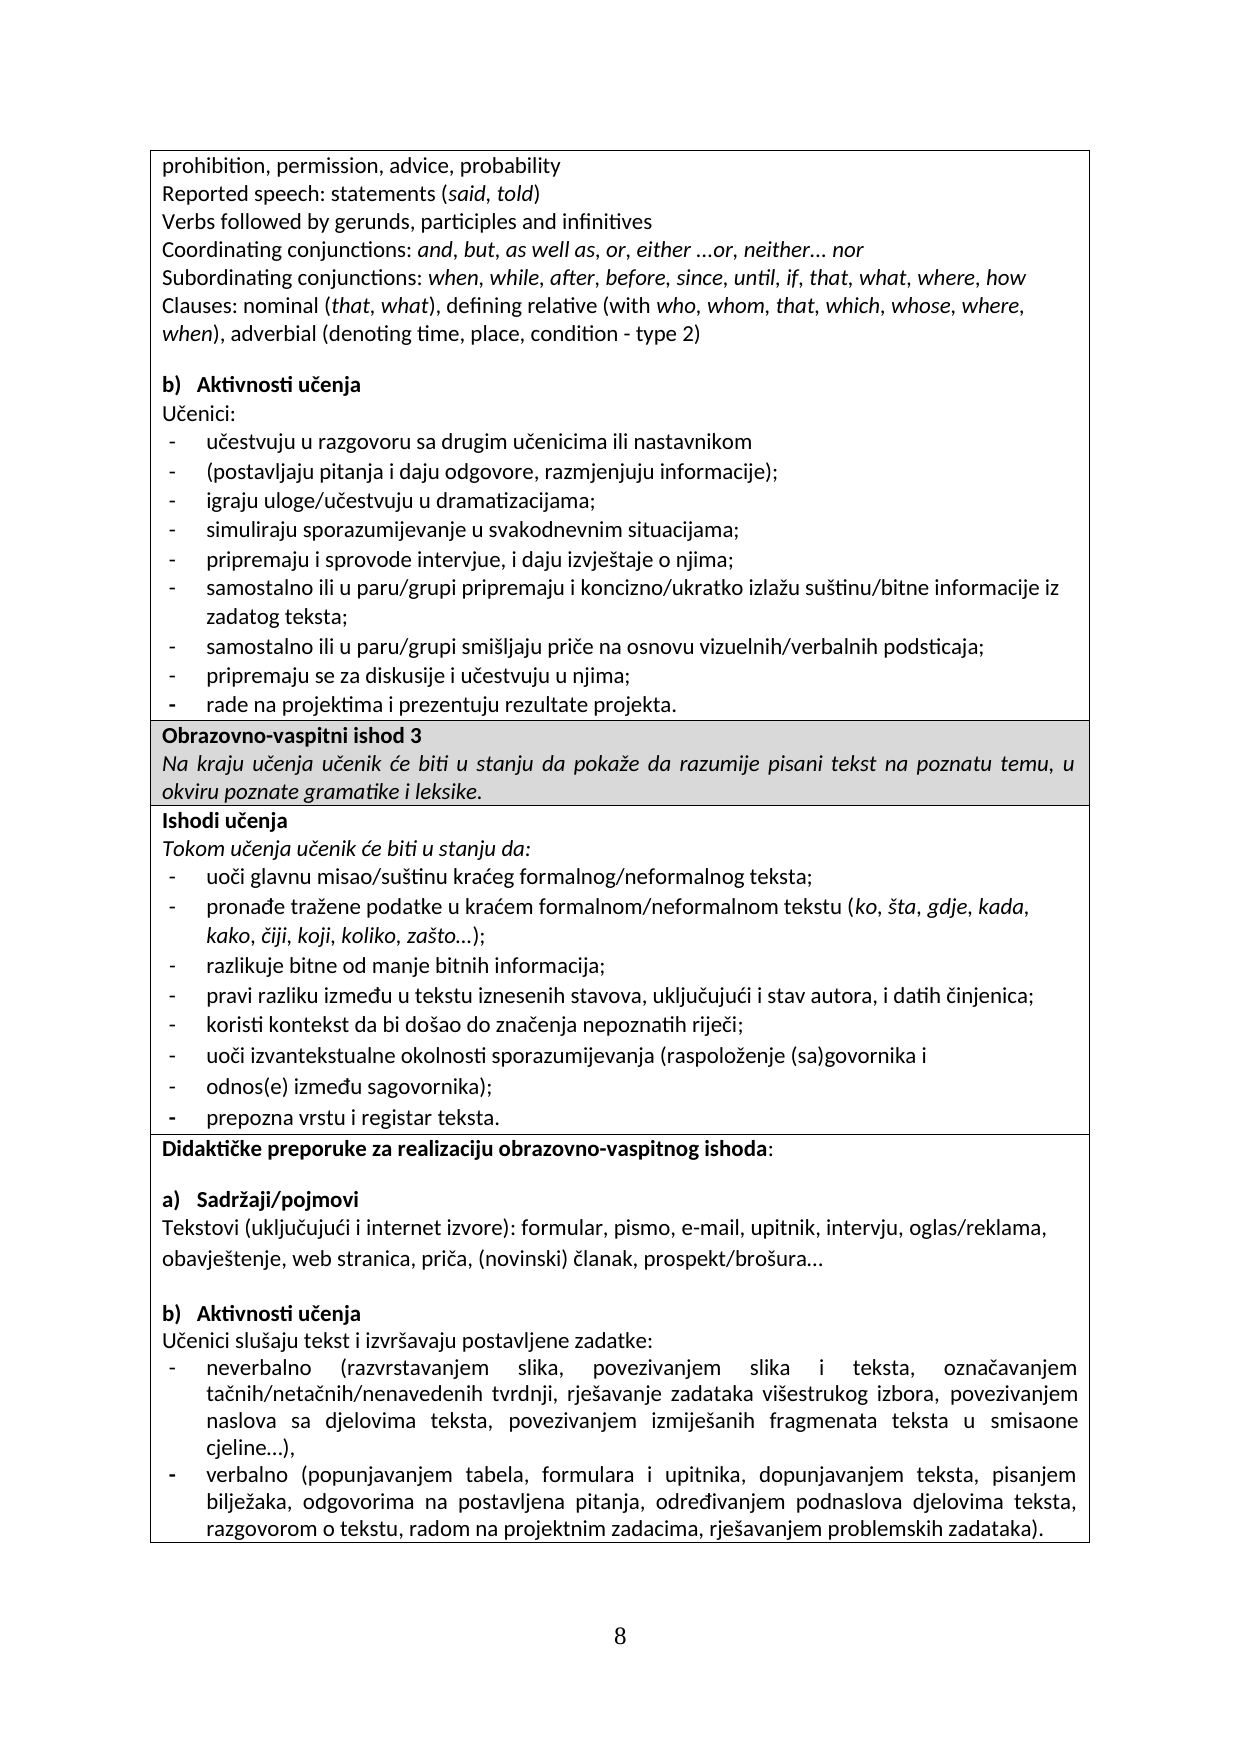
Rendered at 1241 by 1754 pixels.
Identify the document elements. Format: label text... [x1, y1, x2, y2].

table_cell Ishodi učenja Tokom učenja učenik će biti u stanju da: uoči glavnu misao/suštinu kraćeg formalnog/neformalnog teksta; pronađe tražene podatke u kraćem formalnom/neformalnom tekstu (ko, šta, gdje, kada, kako, čiji, koji, koliko, zašto…); razlikuje bitne od manje bitnih informacija; pravi razliku između u tekstu iznesenih stavova, uključujući i stav autora, i datih činjenica; koristi kontekst da bi došao do značenja nepoznatih riječi; uoči izvantekstualne okolnosti sporazumijevanja (raspoloženje (sa)govornika i odnos(e) između sagovornika); prepozna vrstu i registar teksta. [151, 806, 1089, 1133]
table_cell Didaktičke preporuke za realizaciju obrazovno-vaspitnog ishoda: Sadržaji/pojmovi Tekstovi (uključujući i internet izvore): formular, pismo, e-mail, upitnik, intervju, oglas/reklama, obavještenje, web stranica, priča, (novinski) članak, prospekt/brošura… Aktivnosti učenja Učenici slušaju tekst i izvršavaju postavljene zadatke: neverbalno (razvrstavanjem slika, povezivanjem slika i teksta, označavanjem tačnih/netačnih/nenavedenih tvrdnji, rješavanje zadataka višestrukog izbora, povezivanjem naslova sa djelovima teksta, povezivanjem izmiješanih fragmenata teksta u smisaone cjeline…), verbalno (popunjavanjem tabela, formulara i upitnika, dopunjavanjem teksta, pisanjem bilježaka, odgovorima na postavljena pitanja, određivanjem podnaslova djelovima teksta, razgovorom o tekstu, radom na projektnim zadacima, rješavanjem problemskih zadataka). [151, 1135, 1089, 1542]
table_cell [151, 151, 1089, 720]
table_cell Obrazovno-vaspitni ishod 3 Na kraju učenja učenik će biti u stanju da pokaže da razumije pisani tekst na poznatu temu, u okviru poznate gramatike i leksike. [151, 721, 1089, 805]
